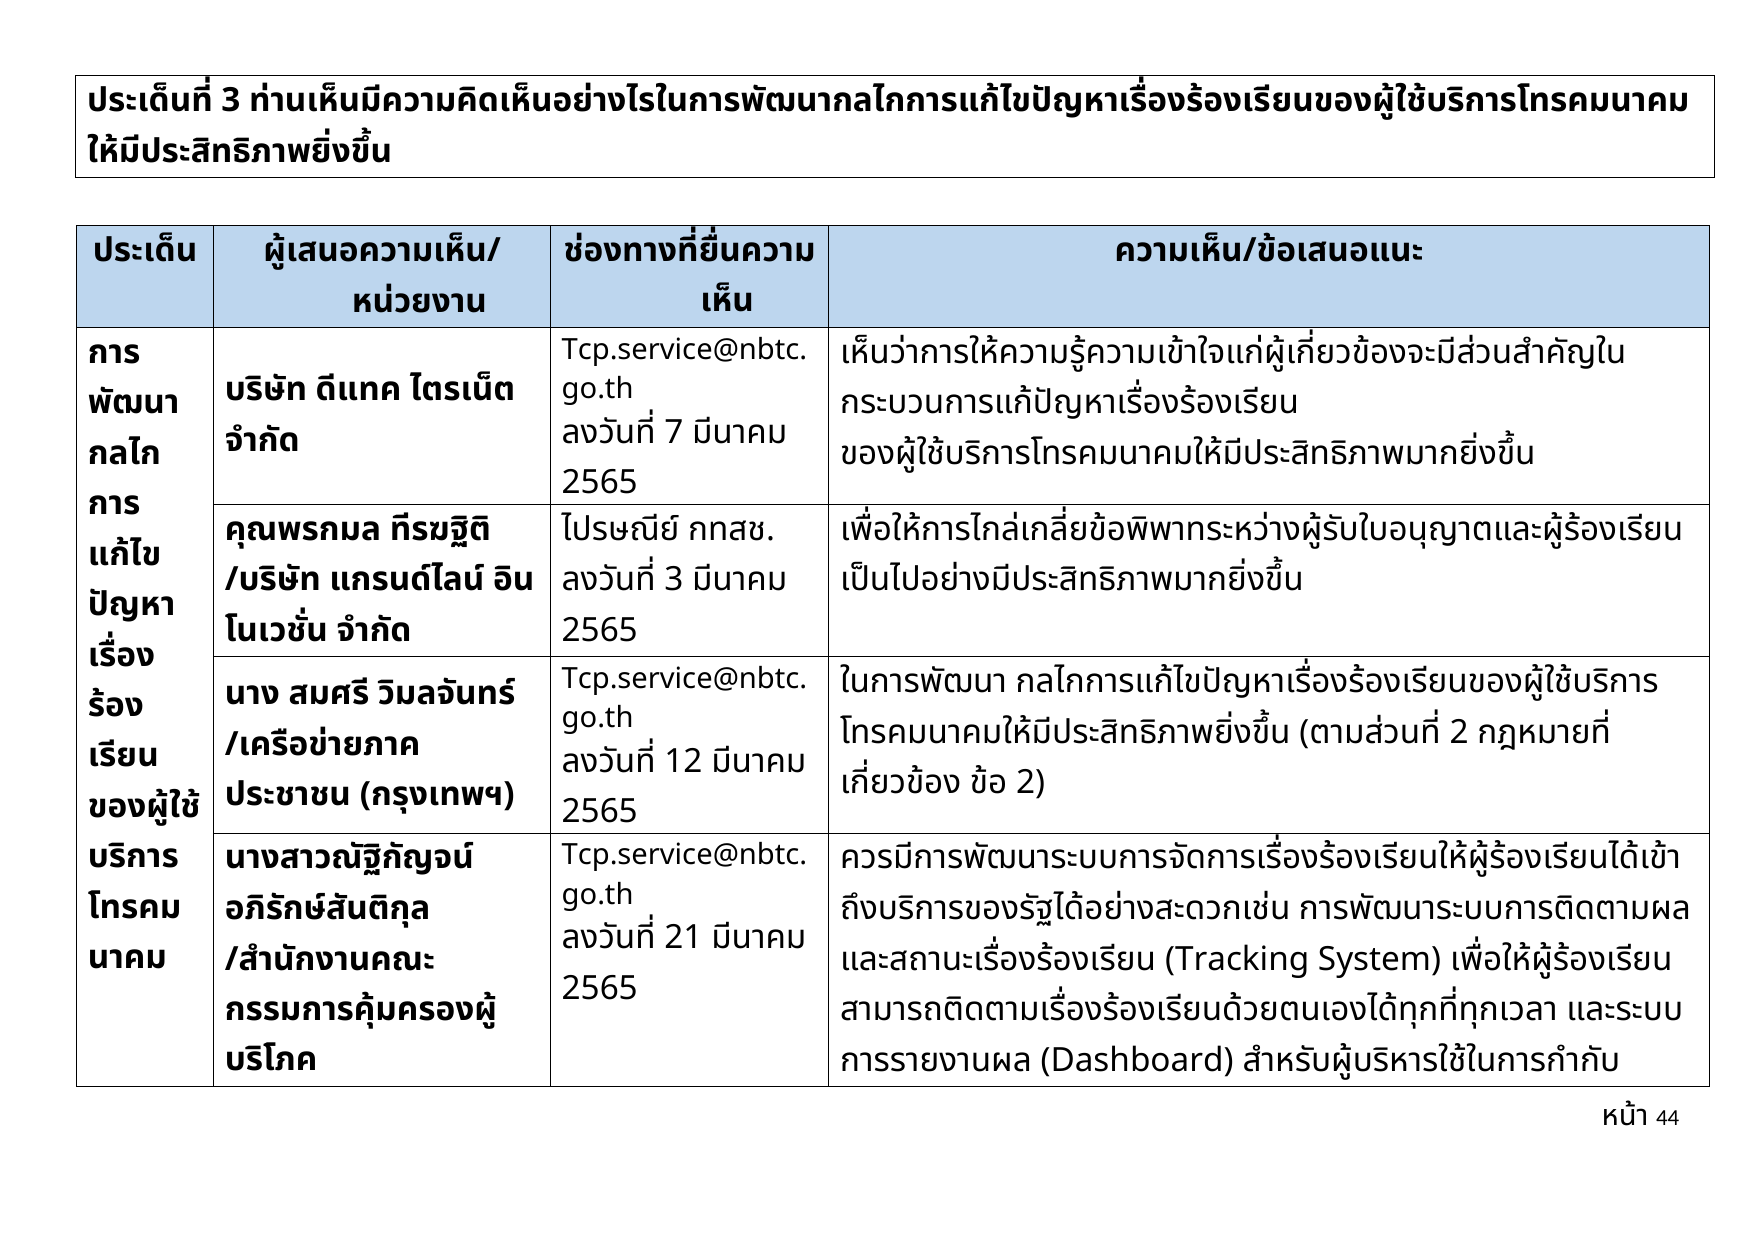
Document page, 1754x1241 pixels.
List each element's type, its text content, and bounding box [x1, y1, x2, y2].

table_cell นาง สมศรี วิมลจันทร์ /เครือข่ายภาคประชาชน (กรุงเทพฯ) [214, 657, 550, 832]
table_header ช่องทางที่ยื่นความเห็น [551, 226, 828, 327]
table_cell การพัฒนากลไก การแก้ไขปัญหาเรื่องร้องเรียนของผู้ใช้บริการโทรคมนาคม [77, 328, 213, 1086]
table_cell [829, 834, 1709, 1086]
table_cell บริษัท ดีแทค ไตรเน็ต จำกัด [214, 328, 550, 503]
table_cell คุณพรกมล ทีรฆฐิติ /บริษัท แกรนด์ไลน์ อินโนเวชั่น จำกัด [214, 505, 550, 656]
table_cell เห็นว่าการให้ความรู้ความเข้าใจแก่ผู้เกี่ยวข้องจะมีส่วนสำคัญในกระบวนการแก้ปัญหาเรื่องร้องเรียน ของผู้ใช้บริการโทรคมนาคมให้มีประสิทธิภาพมากยิ่งขึ้น [829, 328, 1709, 503]
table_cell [214, 834, 550, 1086]
table_header ประเด็นที่ 3 ท่านเห็นมีความคิดเห็นอย่างไรในการพัฒนากลไกการแก้ไขปัญหาเรื่องร้องเรียนของผู้ใช้บริการโทรคมนาคมให้มีประสิทธิภาพยิ่งขึ้น [76, 76, 1714, 177]
table_header ประเด็น [77, 226, 213, 327]
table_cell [551, 834, 828, 1086]
table_cell เพื่อให้การไกล่เกลี่ยข้อพิพาทระหว่างผู้รับใบอนุญาตและผู้ร้องเรียนเป็นไปอย่างมีประสิทธิภาพมากยิ่งขึ้น [829, 505, 1709, 656]
table_cell Tcp.service@nbtc.go.th ลงวันที่ 12 มีนาคม 2565 [551, 657, 828, 832]
table_cell ไปรษณีย์ กทสช. ลงวันที่ 3 มีนาคม 2565 [551, 505, 828, 656]
table_cell ในการพัฒนา กลไกการแก้ไขปัญหาเรื่องร้องเรียนของผู้ใช้บริการโทรคมนาคมให้มีประสิทธิภาพยิ่งขึ้น (ตามส่วนที่ 2 กฎหมายที่เกี่ยวข้อง ข้อ 2) [829, 657, 1709, 832]
table_cell Tcp.service@nbtc.go.th ลงวันที่ 7 มีนาคม 2565 [551, 328, 828, 503]
table_header ความเห็น/ข้อเสนอแนะ [829, 226, 1709, 327]
table_header ผู้เสนอความเห็น/หน่วยงาน [214, 226, 550, 327]
